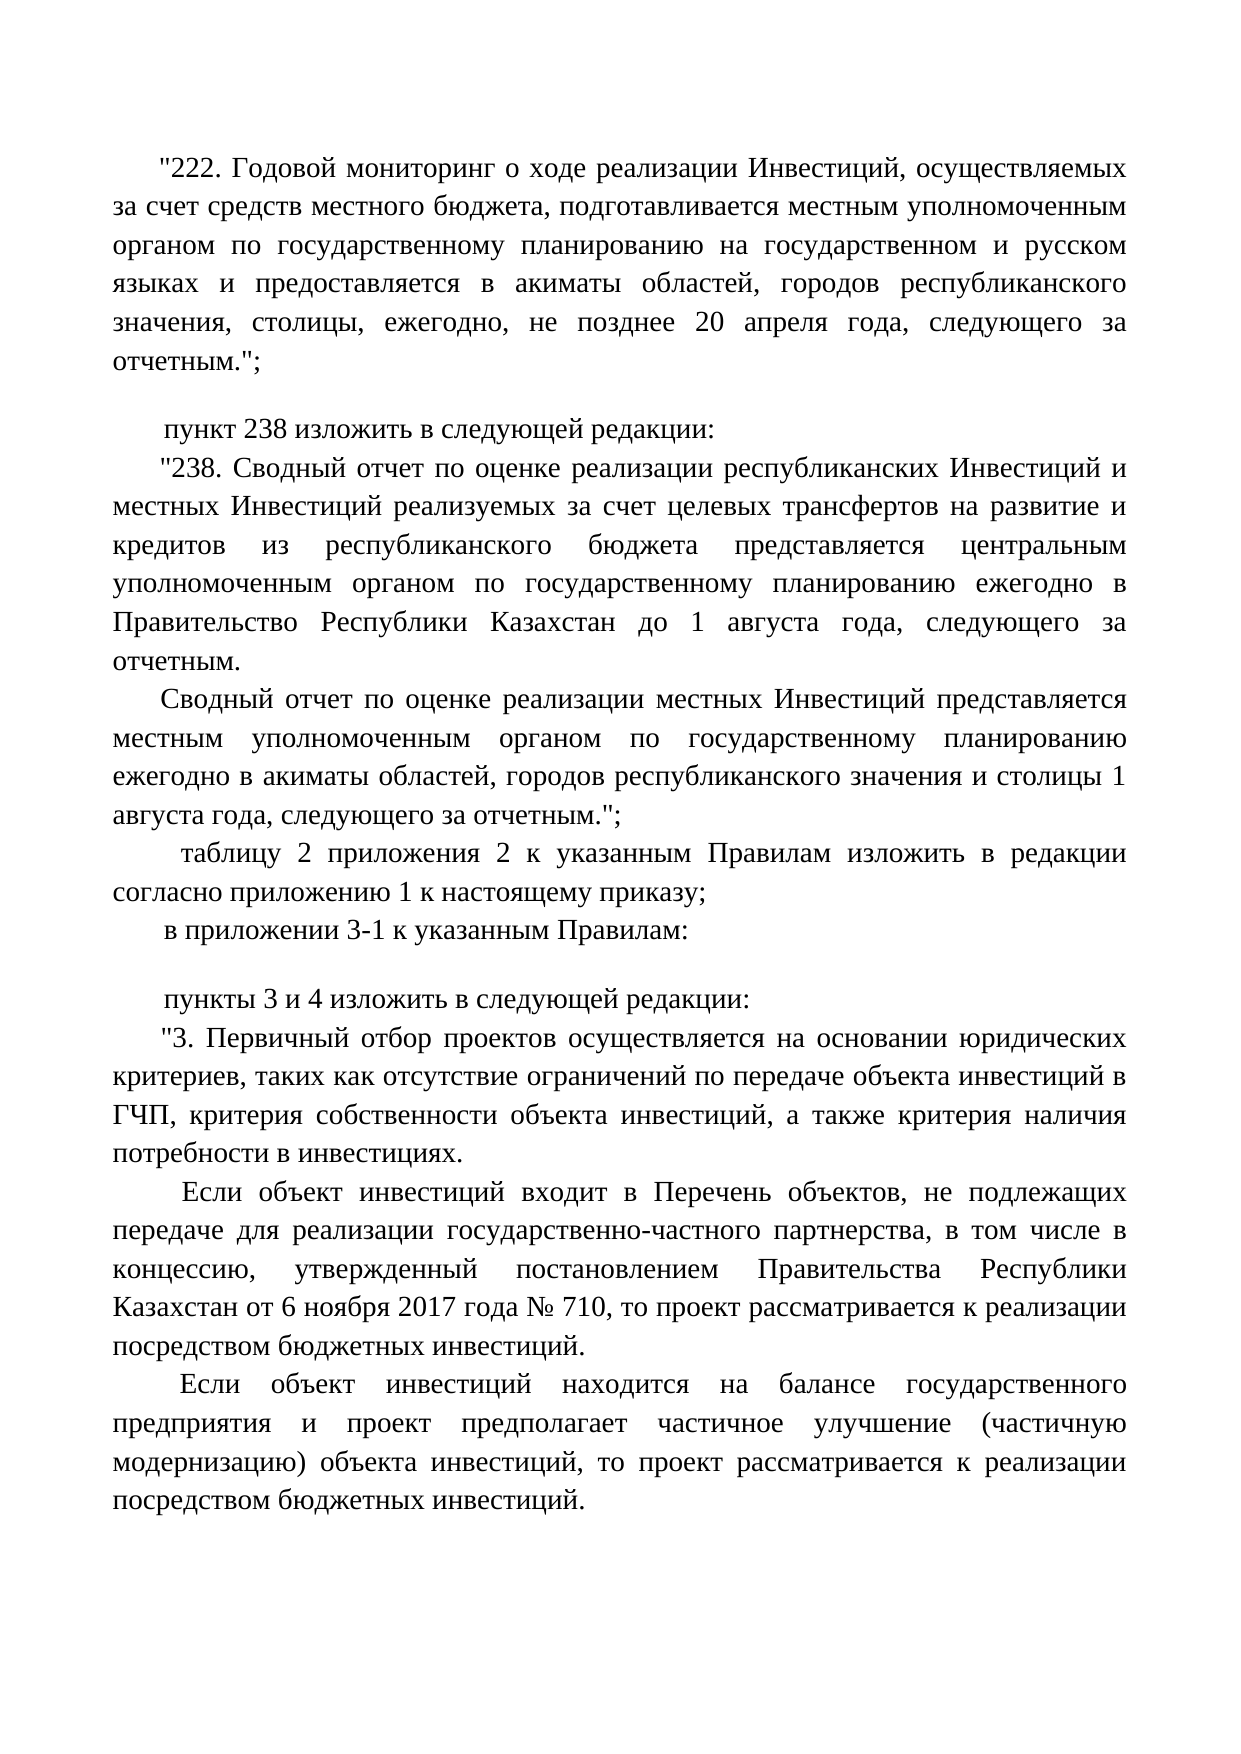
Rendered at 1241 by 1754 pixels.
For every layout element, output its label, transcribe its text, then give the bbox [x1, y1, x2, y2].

text Если объект инвестиций входит в Перечень объектов, не подлежащих передаче для реализации государственно-частного партнерства, в том числе в концессию, утвержденный постановлением Правительства Республики Казахстан от 6 ноября 2017 года № 710, то проект рассматривается к реализации посредством бюджетных инвестиций. [112, 1174, 1128, 1362]
text Сводный отчет по оценке реализации местных Инвестиций представляется местным уполномоченным органом по государственному планированию ежегодно в акиматы областей, городов республиканского значения и столицы 1 августа года, следующего за отчетным."; [112, 681, 1128, 830]
text Если объект инвестиций находится на балансе государственного предприятия и проект предполагает частичное улучшение (частичную модернизацию) объекта инвестиций, то проект рассматривается к реализации посредством бюджетных инвестиций. [112, 1367, 1128, 1516]
text в приложении 3-1 к указанным Правилам: [112, 912, 1128, 946]
text "3. Первичный отбор проектов осуществляется на основании юридических критериев, таких как отсутствие ограничений по передаче объекта инвестиций в ГЧП, критерия собственности объекта инвестиций, а также критерия наличия потребности в инвестициях. [112, 1020, 1128, 1169]
text пункты 3 и 4 изложить в следующей редакции: [112, 981, 1128, 1015]
text "222. Годовой мониторинг о ходе реализации Инвестиций, осуществляемых за счет средств местного бюджета, подготавливается местным уполномоченным органом по государственному планированию на государственном и русском языках и предоставляется в акиматы областей, городов республиканского значения, столицы, ежегодно, не позднее 20 апреля года, следующего за отчетным."; [112, 150, 1128, 376]
text пункт 238 изложить в следующей редакции: [112, 411, 1128, 445]
text таблицу 2 приложения 2 к указанным Правилам изложить в редакции согласно приложению 1 к настоящему приказу; [112, 835, 1128, 907]
text "238. Сводный отчет по оценке реализации республиканских Инвестиций и местных Инвестиций реализуемых за счет целевых трансфертов на развитие и кредитов из республиканского бюджета представляется центральным уполномоченным органом по государственному планированию ежегодно в Правительство Республики Казахстан до 1 августа года, следующего за отчетным. [112, 450, 1128, 676]
